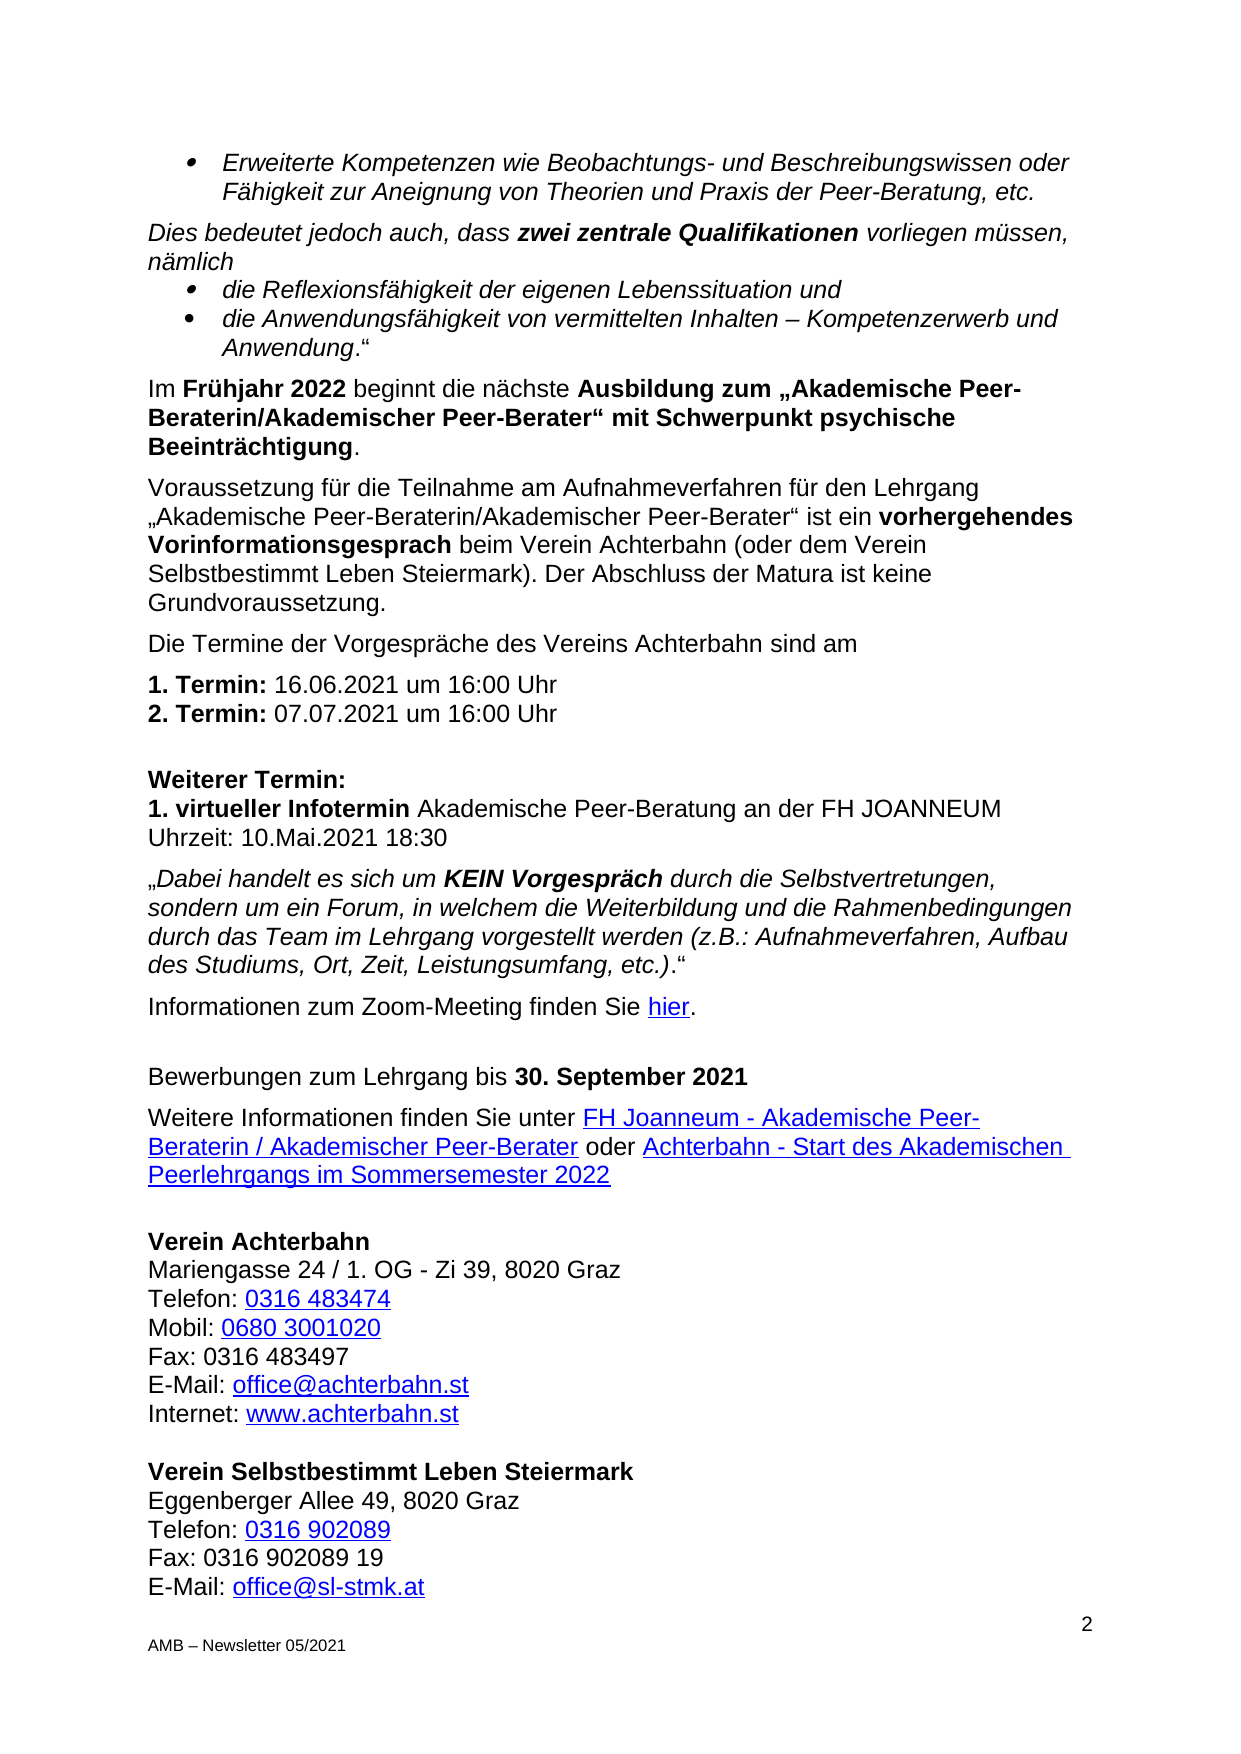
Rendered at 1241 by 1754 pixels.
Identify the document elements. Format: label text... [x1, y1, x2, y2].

text „Dabei handelt es sich um KEIN Vorgespräch durch die Selbstvertretungen, sondern um ein Forum, in welchem die Weiterbildung und die Rahmenbedingungen durch das Team im Lehrgang vorgestellt werden (z.B.: Aufnahmeverfahren, Aufbau des Studiums, Ort, Zeit, Leistungsumfang, etc.).“ [148, 864, 1093, 979]
text Internet: www.achterbahn.st [148, 1399, 1093, 1428]
text Verein Selbstbestimmt Leben Steiermark Eggenberger Allee 49, 8020 Graz Telefon: 0316 902089 Fax: 0316 902089 19 [148, 1457, 1093, 1572]
text Weitere Informationen finden Sie unter FH Joanneum - Akademische Peer-Beraterin / Akademischer Peer-Berater oder Achterbahn - Start des Akademischen Peerlehrgangs im Sommersemester 2022 [148, 1103, 1093, 1189]
text Die Termine der Vorgespräche des Vereins Achterbahn sind am [148, 629, 1093, 658]
text 1. Termin: 16.06.2021 um 16:00 Uhr 2. Termin: 07.07.2021 um 16:00 Uhr [148, 670, 1093, 728]
text Bewerbungen zum Lehrgang bis 30. September 2021 [148, 1062, 1093, 1090]
list Erweiterte Kompetenzen wie Beobachtungs- und Beschreibungswissen oder Fähigkeit zur Aneignung von Theorien und Praxis der Peer-Beratung, etc. [185, 148, 1093, 205]
text E-Mail: office@achterbahn.st [148, 1370, 1093, 1399]
text Informationen zum Zoom-Meeting finden Sie hier. [148, 992, 1093, 1049]
list die Anwendungsfähigkeit von vermittelten Inhalten – Kompetenzerwerb und Anwendung.“ [185, 304, 1093, 362]
text Im Frühjahr 2022 beginnt die nächste Ausbildung zum „Akademische Peer-Beraterin/Akademischer Peer-Berater“ mit Schwerpunkt psychische Beeinträchtigung. [148, 374, 1093, 460]
text Weiterer Termin: 1. virtueller Infotermin Akademische Peer-Beratung an der FH JOANNEUM Uhrzeit: 10.Mai.2021 18:30 [148, 765, 1093, 852]
list die Reflexionsfähigkeit der eigenen Lebenssituation und [185, 275, 1093, 304]
text Dies bedeutet jedoch auch, dass zwei zentrale Qualifikationen vorliegen müssen, nämlich [148, 218, 1093, 275]
text Voraussetzung für die Teilnahme am Aufnahmeverfahren für den Lehrgang „Akademische Peer-Beraterin/Akademischer Peer-Berater“ ist ein vorhergehendes Vorinformationsgesprach beim Verein Achterbahn (oder dem Verein Selbstbestimmt Leben Steiermark). Der Abschluss der Matura ist keine Grundvoraussetzung. [148, 473, 1093, 617]
text E-Mail: office@sl-stmk.at [148, 1572, 1093, 1601]
text Verein Achterbahn Mariengasse 24 / 1. OG - Zi 39, 8020 Graz Telefon: 0316 483474 Mobil: 0680 3001020 Fax: 0316 483497 [148, 1227, 1093, 1370]
